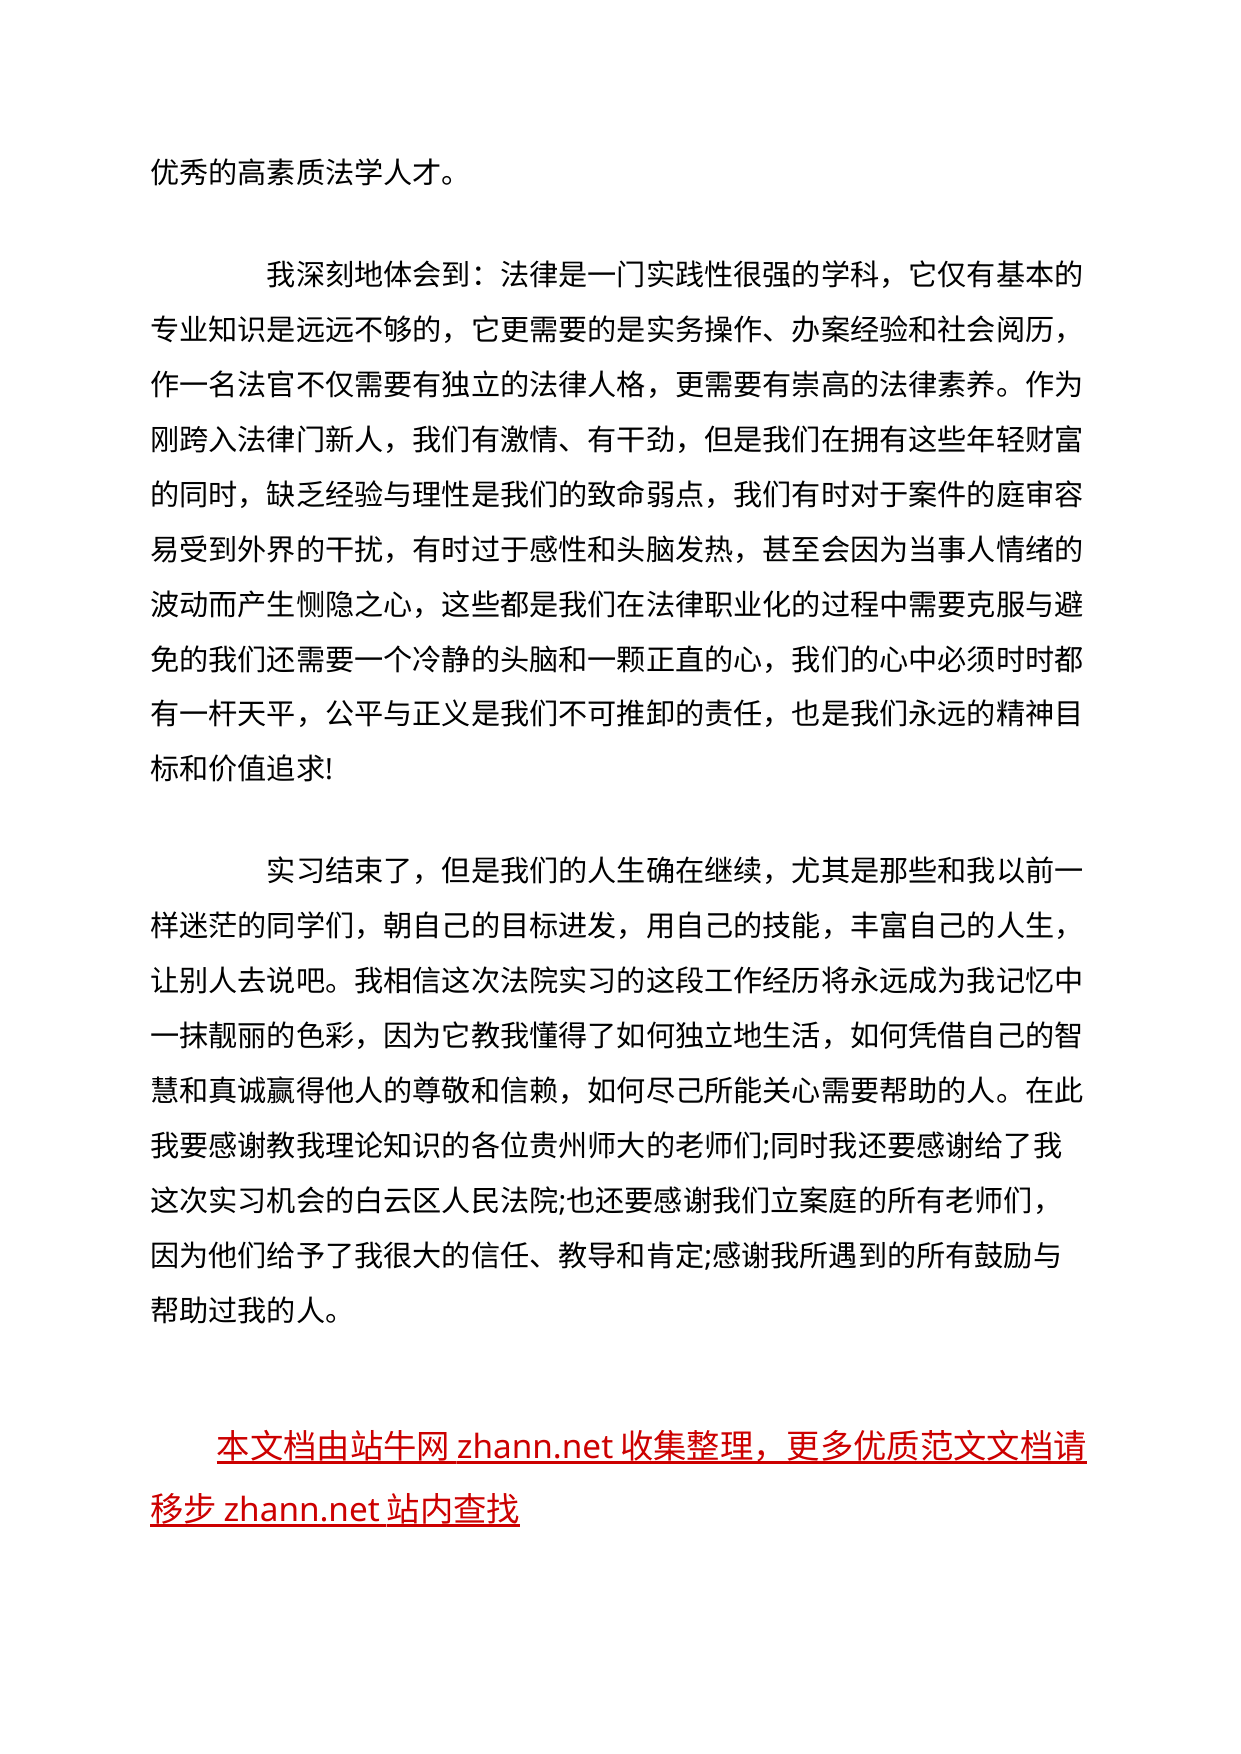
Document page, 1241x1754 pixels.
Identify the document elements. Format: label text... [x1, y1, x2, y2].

text 我深刻地体会到：法律是一门实践性很强的学科，它仅有基本的专业知识是远远不够的，它更需要的是实务操作、办案经验和社会阅历，作一名法官不仅需要有独立的法律人格，更需要有崇高的法律素养。作为刚跨入法律门新人，我们有激情、有干劲，但是我们在拥有这些年轻财富的同时，缺乏经验与理性是我们的致命弱点，我们有时对于案件的庭审容易受到外界的干扰，有时过于感性和头脑发热，甚至会因为当事人情绪的波动而产生恻隐之心，这些都是我们在法律职业化的过程中需要克服与避免的我们还需要一个冷静的头脑和一颗正直的心，我们的心中必须时时都有一杆天平，公平与正义是我们不可推卸的责任，也是我们永远的精神目标和价值追求! [150, 252, 1090, 788]
text 本文档由站牛网zhann.net收集整理，更多优质范文文档请移步zhann.net站内查找 [150, 1420, 1090, 1532]
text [150, 150, 1090, 192]
text 实习结束了，但是我们的人生确在继续，尤其是那些和我以前一样迷茫的同学们，朝自己的目标进发，用自己的技能，丰富自己的人生，让别人去说吧。我相信这次法院实习的这段工作经历将永远成为我记忆中一抹靓丽的色彩，因为它教我懂得了如何独立地生活，如何凭借自己的智慧和真诚赢得他人的尊敬和信赖，如何尽己所能关心需要帮助的人。在此我要感谢教我理论知识的各位贵州师大的老师们;同时我还要感谢给了我这次实习机会的白云区人民法院;也还要感谢我们立案庭的所有老师们，因为他们给予了我很大的信任、教导和肯定;感谢我所遇到的所有鼓励与帮助过我的人。 [150, 848, 1090, 1329]
